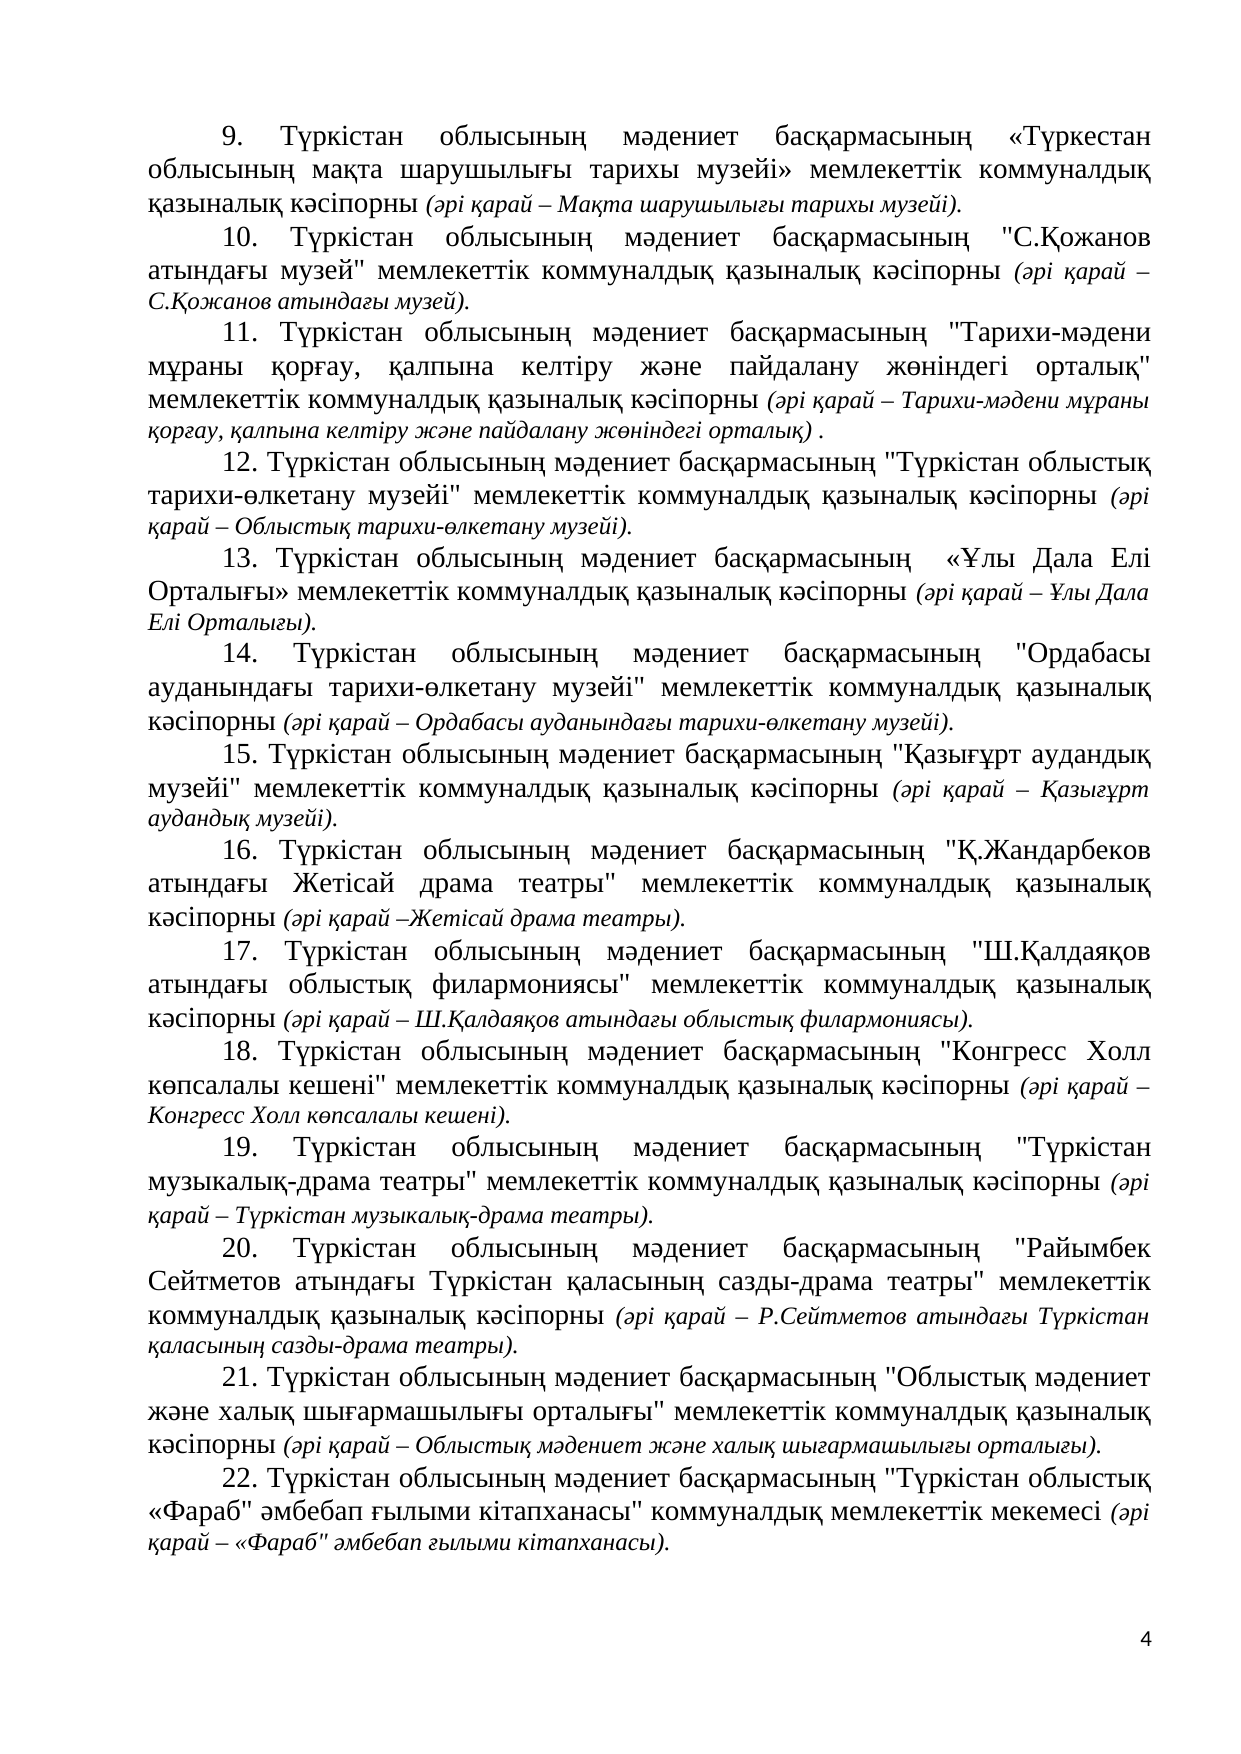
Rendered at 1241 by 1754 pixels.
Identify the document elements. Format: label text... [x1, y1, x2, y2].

text 18. Түркістан облысының мәдениет басқармасының "Конгресс Холл көпсалалы кешені" мемлекеттік коммуналдық қазыналық кәсіпорны (әрі қарай – Конгресс Холл көпсалалы кешені). [148, 1033, 1152, 1129]
text 13. Түркістан облысының мәдениет басқармасының «Ұлы Дала Елі Орталығы» мемлекеттік коммуналдық қазыналық кәсіпорны (әрі қарай – Ұлы Дала Елі Орталығы). [148, 540, 1152, 636]
text 21. Түркістан облысының мәдениет басқармасының "Облыстық мәдениет және халық шығармашылығы орталығы" мемлекеттік коммуналдық қазыналық кәсіпорны (әрі қарай – Облыстық мәдениет және халық шығармашылығы орталығы). [148, 1359, 1152, 1460]
text 20. Түркістан облысының мәдениет басқармасының "Райымбек Сейтметов атындағы Түркістан қаласының сазды-драма театры" мемлекеттік коммуналдық қазыналық кәсіпорны (әрі қарай – Р.Сейтметов атындағы Түркістан қаласының сазды-драма театры). [148, 1230, 1152, 1359]
text 12. Түркістан облысының мәдениет басқармасының "Түркістан облыстық тарихи-өлкетану музейі" мемлекеттік коммуналдық қазыналық кәсіпорны (әрі қарай – Облыстық тарихи-өлкетану музейі). [148, 444, 1152, 540]
text 16. Түркістан облысының мәдениет басқармасының "Қ.Жандарбеков атындағы Жетісай драма театры" мемлекеттік коммуналдық қазыналық кәсіпорны (әрі қарай –Жетісай драма театры). [148, 832, 1152, 933]
text 15. Түркістан облысының мәдениет басқармасының "Қазығұрт аудандық музейі" мемлекеттік коммуналдық қазыналық кәсіпорны (әрі қарай – Қазығұрт аудандық музейі). [148, 736, 1152, 832]
text 22. Түркістан облысының мәдениет басқармасының "Түркістан облыстық «Фараб" әмбебап ғылыми кітапханасы" коммуналдық мемлекеттік мекемесі (әрі қарай – «Фараб" әмбебап ғылыми кітапханасы). [148, 1460, 1152, 1556]
text 14. Түркістан облысының мәдениет басқармасының "Ордабасы ауданындағы тарихи-өлкетану музейі" мемлекеттік коммуналдық қазыналық кәсіпорны (әрі қарай – Ордабасы ауданындағы тарихи-өлкетану музейі). [148, 636, 1152, 736]
text 17. Түркістан облысының мәдениет басқармасының "Ш.Қалдаяқов атындағы облыстық филармониясы" мемлекеттік коммуналдық қазыналық кәсіпорны (әрі қарай – Ш.Қалдаяқов атындағы облыстық филармониясы). [148, 933, 1152, 1033]
text 10. Түркістан облысының мәдениет басқармасының "С.Қожанов атындағы музей" мемлекеттік коммуналдық қазыналық кәсіпорны (әрі қарай – С.Қожанов атындағы музей). [148, 219, 1152, 314]
text 11. Түркістан облысының мәдениет басқармасының "Тарихи-мәдени мұраны қорғау, қалпына келтіру және пайдалану жөніндегі орталық" мемлекеттік коммуналдық қазыналық кәсіпорны (әрі қарай – Тарихи-мәдени мұраны қорғау, қалпына келтіру және пайдалану жөніндегі орталық) . [148, 314, 1152, 444]
text 19. Түркістан облысының мәдениет басқармасының "Түркістан музыкалық-драма театры" мемлекеттік коммуналдық қазыналық кәсіпорны (әрі қарай – Түркістан музыкалық-драма театры). [148, 1129, 1152, 1230]
text 9. Түркістан облысының мәдениет басқармасының «Түркестан облысының мақта шарушылығы тарихы музейі» мемлекеттік коммуналдық қазыналық кәсіпорны (әрі қарай – Мақта шарушылығы тарихы музейі). [148, 118, 1152, 219]
